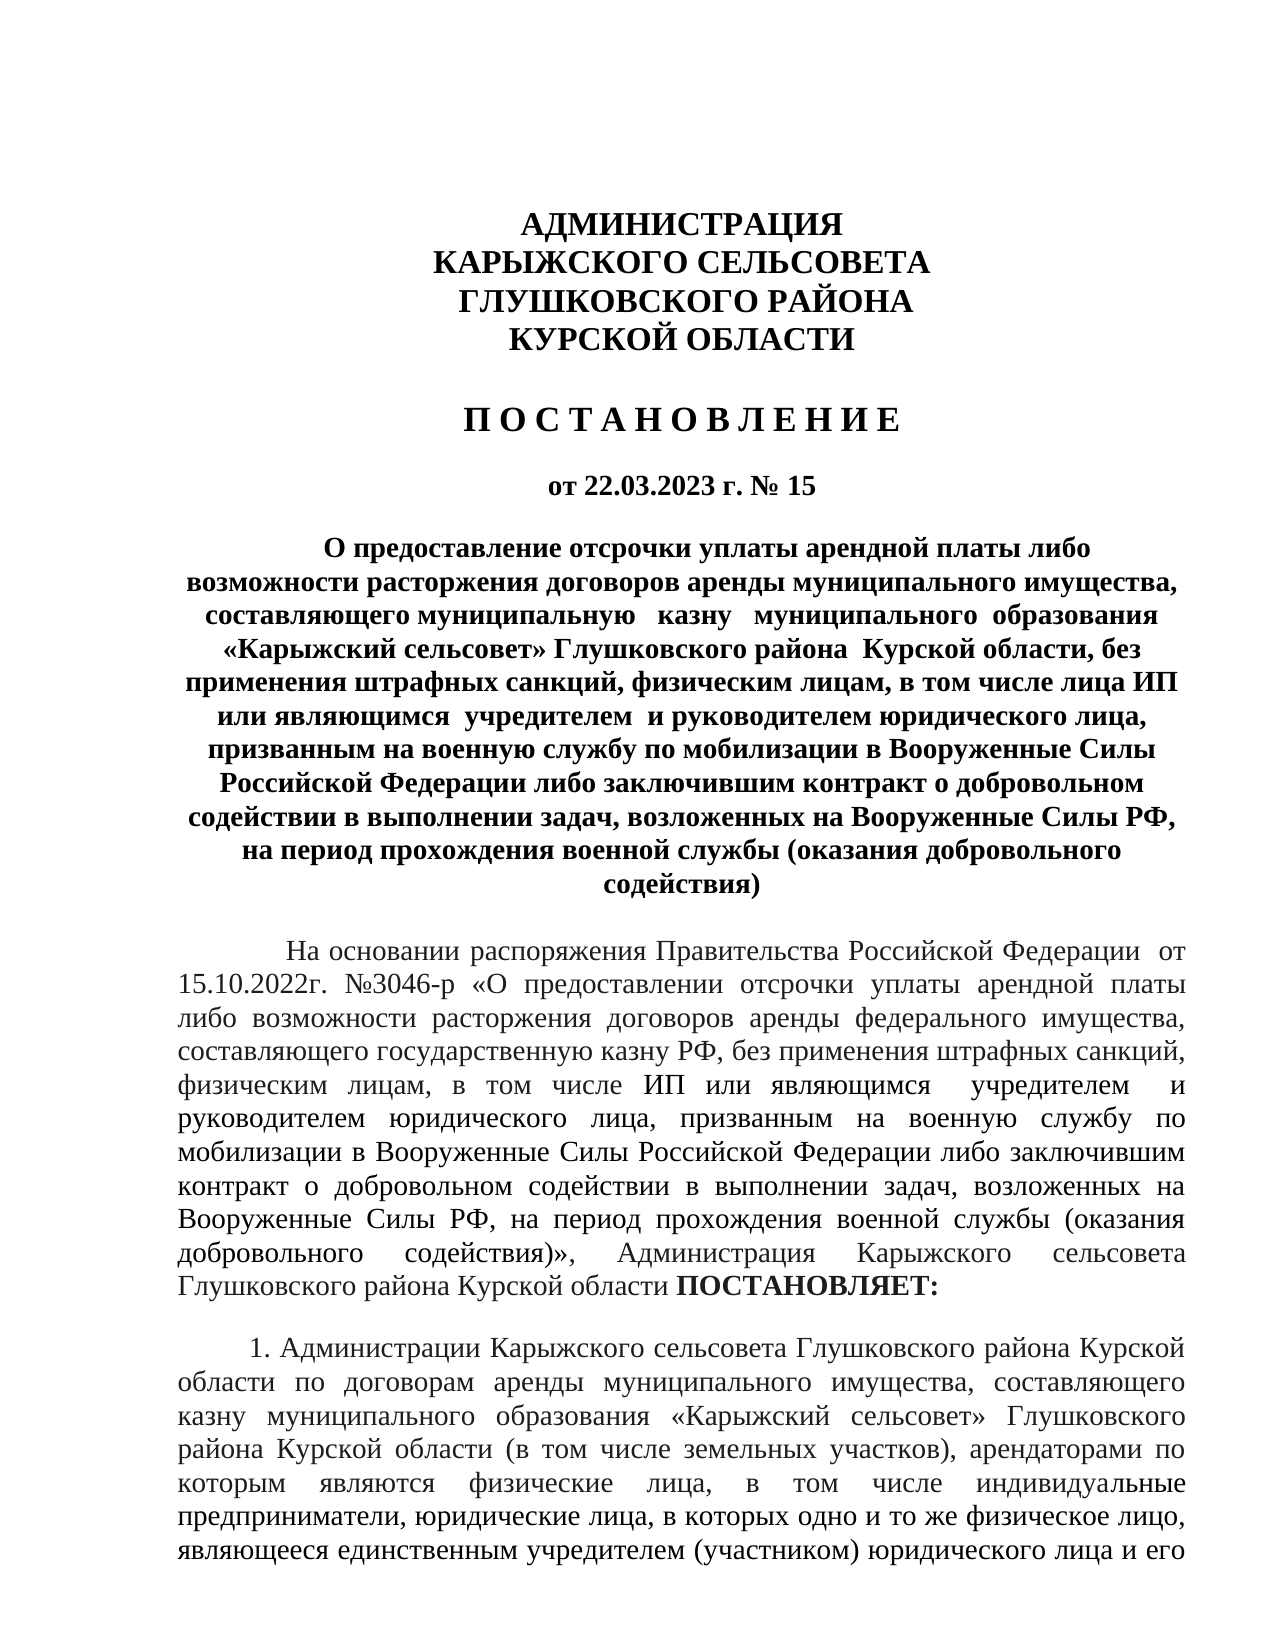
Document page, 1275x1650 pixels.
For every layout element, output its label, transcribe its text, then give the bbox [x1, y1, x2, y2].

text КУРСКОЙ ОБЛАСТИ [177, 319, 1186, 358]
text На основании распоряжения Правительства Российской Федерации от 15.10.2022г. №3046-р «О предоставлении отсрочки уплаты арендной платы либо возможности расторжения договоров аренды федерального имущества, составляющего государственную казну РФ, без применения штрафных санкций, физическим лицам, в том числе ИП или являющимся учредителем и руководителем юридического лица, призванным на военную службу по мобилизации в Вооруженные Силы Российской Федерации либо заключившим контракт о добровольном содействии в выполнении задач, возложенных на Вооруженные Силы РФ, на период прохождения военной службы (оказания добровольного содействия)», Администрация Карыжского сельсовета Глушковского района Курской области ПОСТАНОВЛЯЕТ: [177, 933, 1186, 1302]
text возможности расторжения договоров аренды муниципального имущества, составляющего муниципальную казну муниципального образования «Карыжский сельсовет» Глушковского района Курской области, без применения штрафных санкций, физическим лицам, в том числе лица ИП или являющимся учредителем и руководителем юридического лица, призванным на военную службу по мобилизации в Вооруженные Силы Российской Федерации либо заключившим контракт о добровольном содействии в выполнении задач, возложенных на Вооруженные Силы РФ, на период прохождения военной службы (оказания добровольного содействия) [177, 564, 1186, 899]
text ГЛУШКОВСКОГО РАЙОНА [177, 281, 1186, 319]
text ПОСТАНОВЛЕНИЕ [177, 398, 1186, 439]
text КАРЫЖСКОГО СЕЛЬСОВЕТА [177, 243, 1186, 281]
text О предоставление отсрочки уплаты арендной платы либо [177, 530, 1186, 564]
text АДМИНИСТРАЦИЯ [177, 204, 1186, 243]
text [177, 1331, 1186, 1565]
text от 22.03.2023 г. № 15 [177, 468, 1186, 502]
